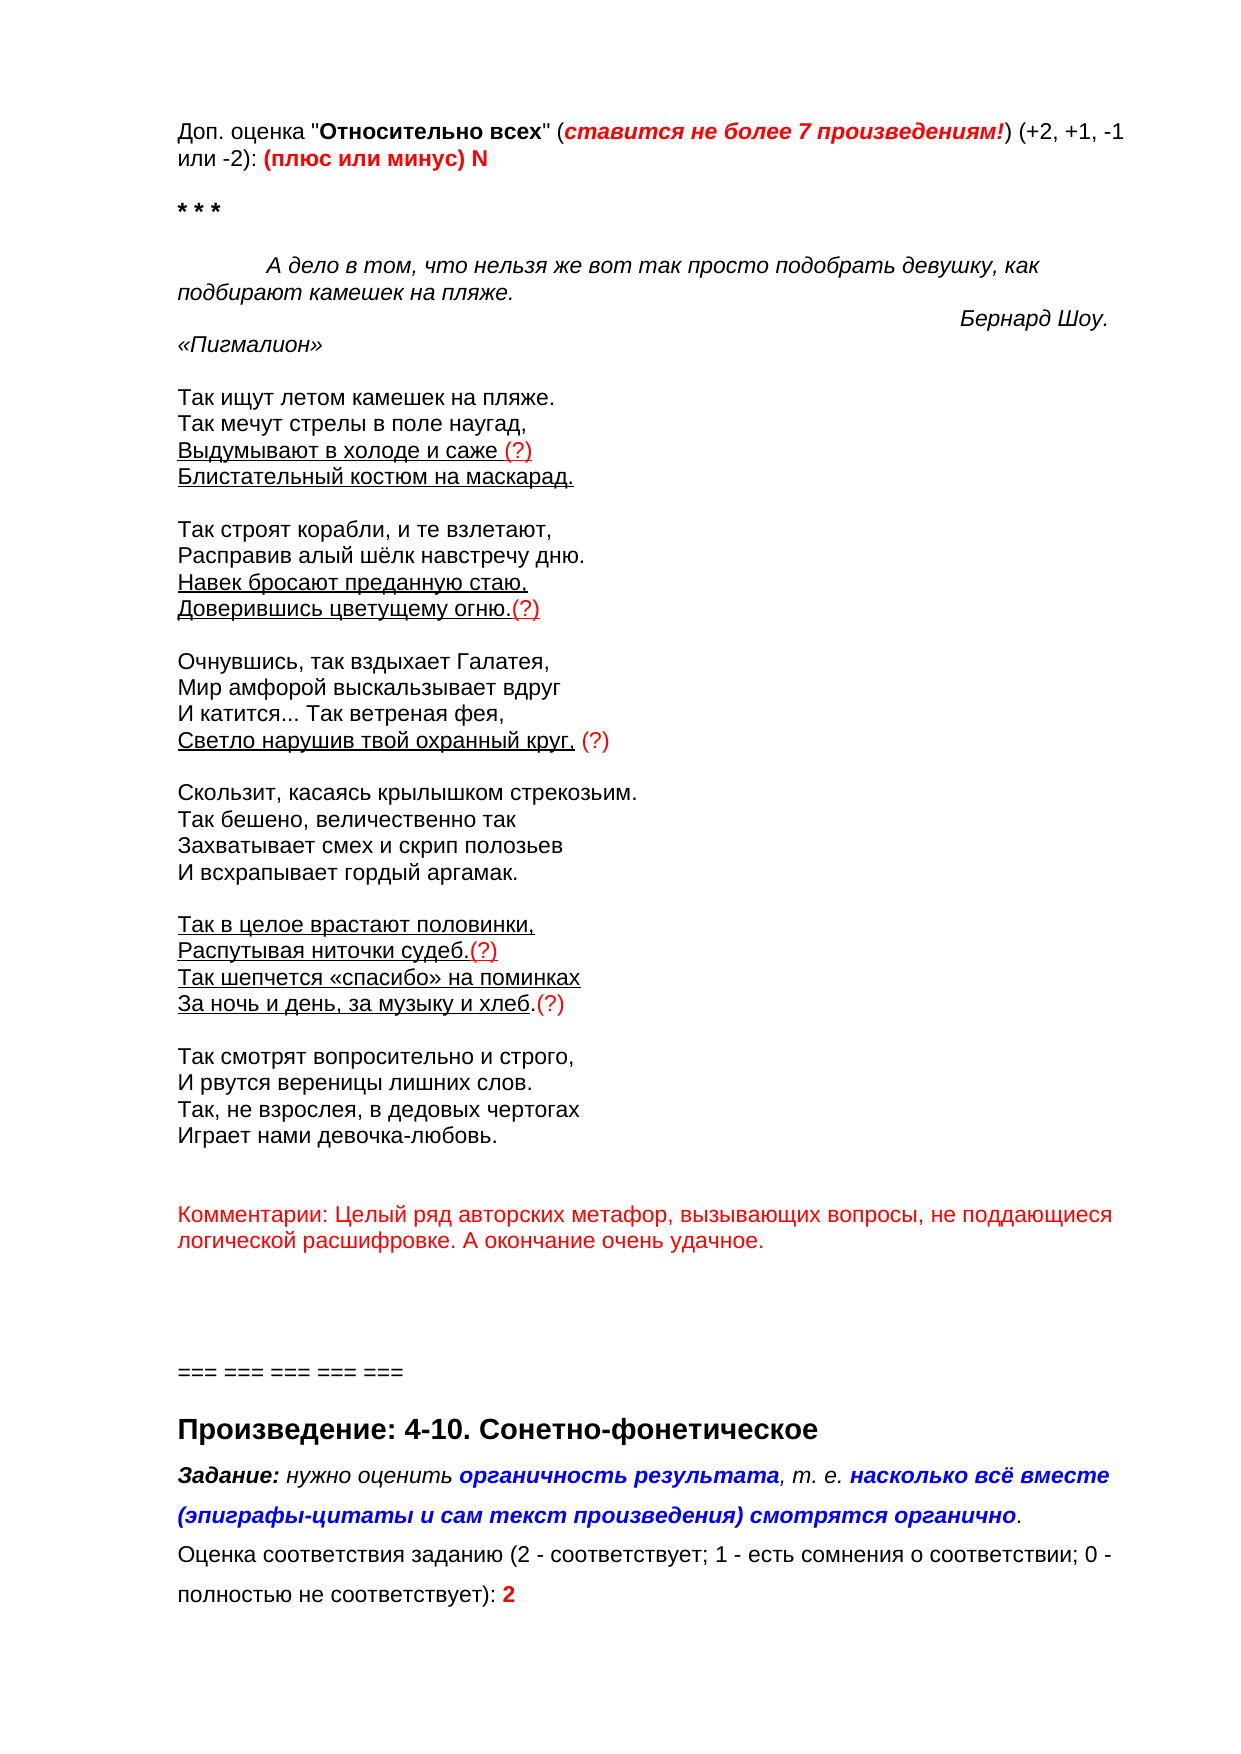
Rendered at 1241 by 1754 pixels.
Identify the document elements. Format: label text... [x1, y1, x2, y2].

text Расправив алый шёлк навстречу дню. [177, 542, 1152, 568]
text Комментарии: Целый ряд авторских метафор, вызывающих вопросы, не поддающиеся логической расшифровке. А окончание очень удачное. [177, 1201, 1152, 1254]
text Скользит, касаясь крылышком стрекозьим. [177, 779, 1152, 806]
text Так ищут летом камешек на пляже. [177, 384, 1152, 410]
text Доп. оценка "Относительно всех" (ставится не более 7 произведениям!) (+2, +1, -1 или -2): (плюс или минус) N [177, 118, 1152, 171]
text * * * [177, 197, 1152, 226]
text Так бешено, величественно так [177, 806, 1152, 832]
text За ночь и день, за музыку и хлеб.(?) [177, 990, 1152, 1017]
text Захватывает смех и скрип полозьев [177, 832, 1152, 858]
text Так шепчется «спасибо» на поминках [177, 964, 1152, 990]
text === === === === === [177, 1359, 1152, 1386]
text Блистательный костюм на маскарад. [177, 463, 1152, 489]
text Так смотрят вопросительно и строго, [177, 1043, 1152, 1069]
text Мир амфорой выскальзывает вдруг [177, 674, 1152, 700]
text И рвутся вереницы лишних слов. [177, 1069, 1152, 1096]
text Так в целое врастают половинки, [177, 911, 1152, 937]
text Так строят корабли, и те взлетают, [177, 516, 1152, 542]
text Очнувшись, так вздыхает Галатея, [177, 648, 1152, 674]
text Распутывая ниточки судеб.(?) [177, 937, 1152, 964]
text Оценка соответствия заданию (2 - соответствует; 1 - есть сомнения о соответствии; 0 - полностью не соответствует): 2 [177, 1541, 1152, 1607]
text Так мечут стрелы в поле наугад, [177, 410, 1152, 437]
text А дело в том, что нельзя же вот так просто подобрать девушку, как подбирают камешек на пляже. [177, 252, 1152, 305]
text Так, не взрослея, в дедовых чертогах [177, 1096, 1152, 1122]
text Произведение: 4-10. Сонетно-фонетическое [177, 1412, 1152, 1445]
text Доверившись цветущему огню.(?) [177, 595, 1152, 621]
text Задание: нужно оценить органичность результата, т. е. насколько всё вместе (эпиграфы-цитаты и сам текст произведения) смотрятся органично. [177, 1462, 1152, 1528]
text Навек бросают преданную стаю, [177, 568, 1152, 595]
text И всхрапывает гордый аргамак. [177, 858, 1152, 885]
text И катится... Так ветреная фея, [177, 700, 1152, 727]
text Светло нарушив твой охранный круг, (?) [177, 727, 1152, 753]
text Бернард Шоу. «Пигмалион» [177, 305, 1152, 358]
text Выдумывают в холоде и саже (?) [177, 437, 1152, 463]
text Играет нами девочка-любовь. [177, 1122, 1152, 1148]
